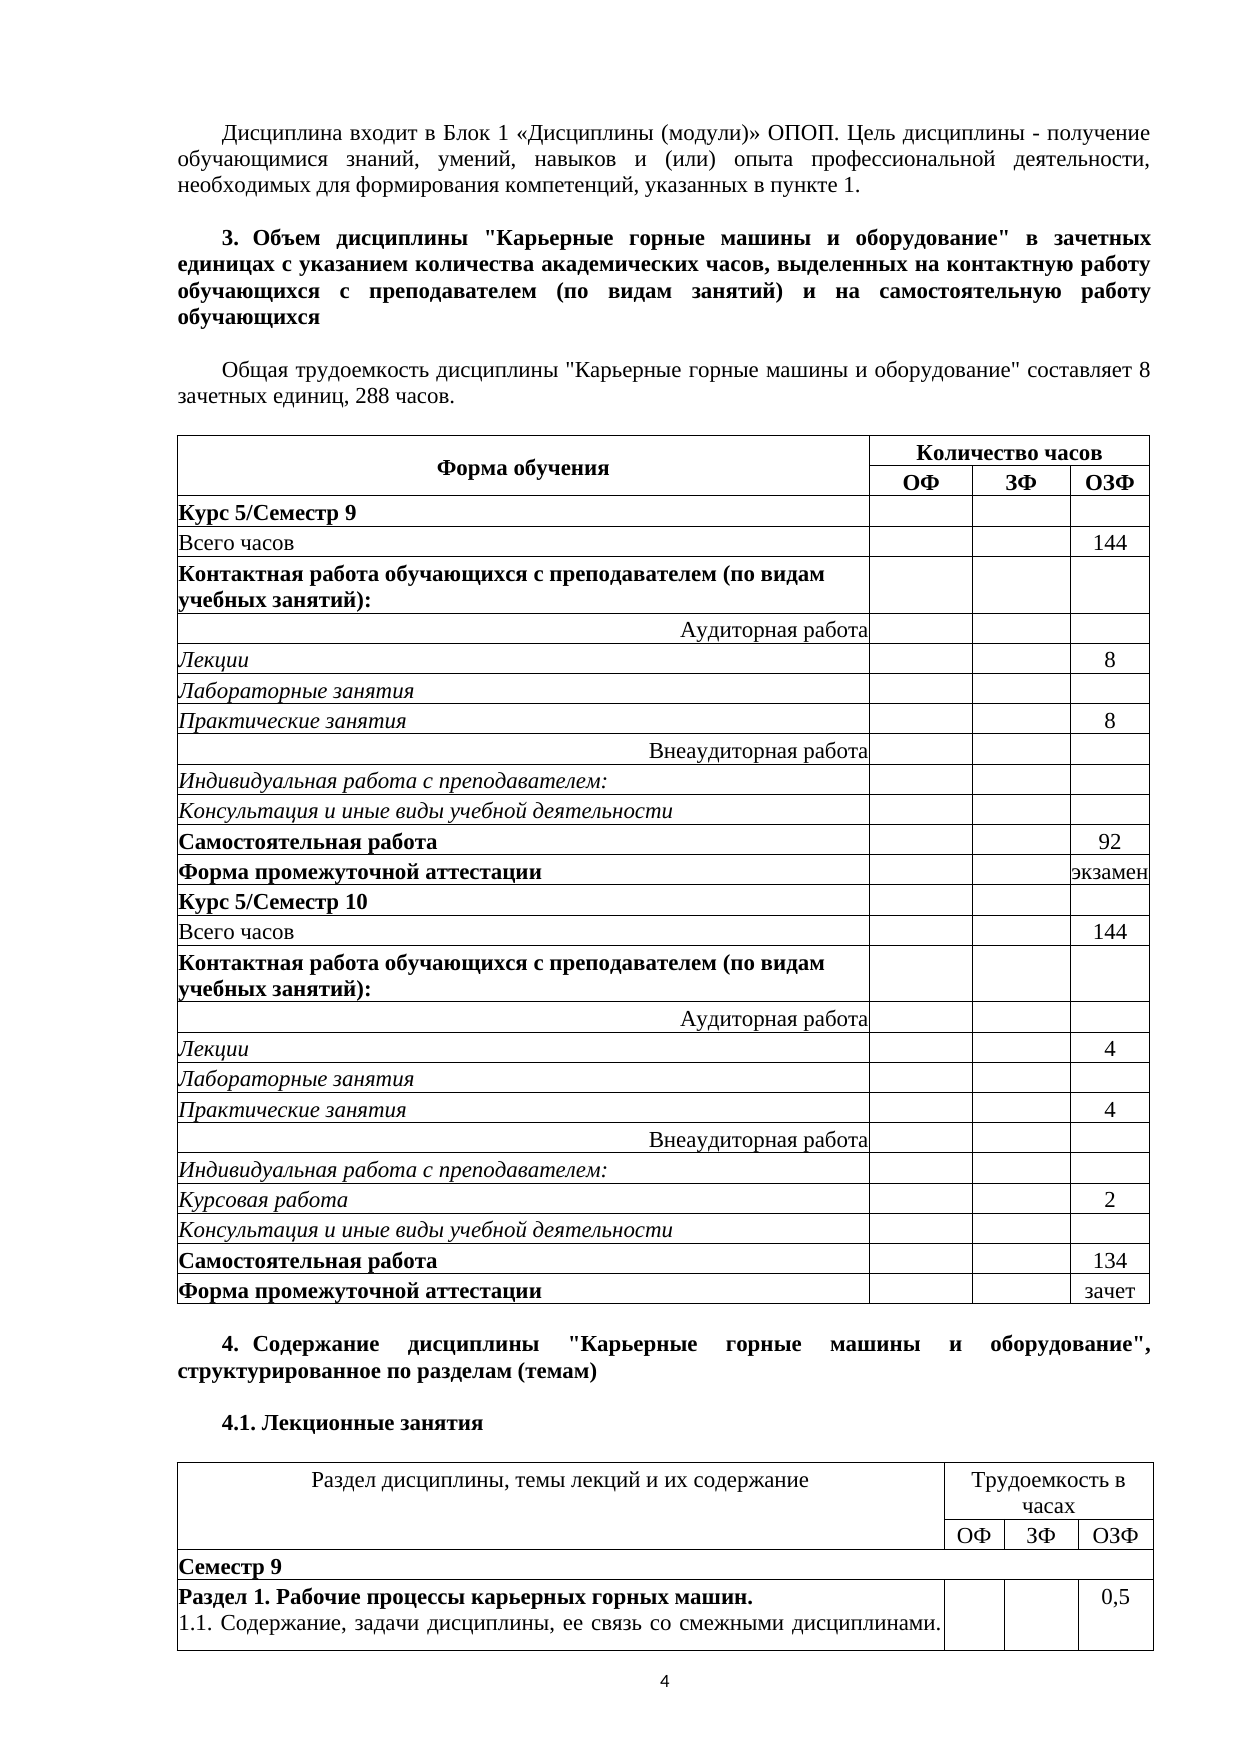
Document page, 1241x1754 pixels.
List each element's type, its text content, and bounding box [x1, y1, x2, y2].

table_cell ОЗФ [1079, 1520, 1153, 1549]
table_cell [870, 704, 972, 733]
table_cell [870, 644, 972, 673]
table_cell [973, 1123, 1070, 1152]
table_cell [973, 614, 1070, 643]
list Содержание дисциплины "Карьерные горные машины и оборудование", структурированное по разделам (темам) [177, 1330, 1152, 1383]
table_cell Самостоятельная работа [178, 825, 869, 854]
table_cell Аудиторная работа [178, 1002, 869, 1031]
table_cell [870, 1244, 972, 1273]
table_cell [973, 496, 1070, 526]
table_cell [870, 795, 972, 824]
table_cell Курс 5/Семестр 9 [178, 496, 869, 526]
table_cell Внеаудиторная работа [178, 734, 869, 763]
table_cell [973, 1214, 1070, 1243]
table_cell ОФ [870, 466, 972, 495]
table_cell Семестр 9 [178, 1550, 1153, 1579]
table_cell [973, 1153, 1070, 1182]
table_cell зачет [1071, 1274, 1149, 1303]
table_cell [870, 674, 972, 703]
table_cell [973, 1184, 1070, 1213]
table_cell [870, 946, 972, 1001]
table_cell [870, 527, 972, 556]
table_cell [870, 1214, 972, 1243]
table_cell Аудиторная работа [178, 614, 869, 643]
table_cell ЗФ [973, 466, 1070, 495]
list Объем дисциплины "Карьерные горные машины и оборудование" в зачетных единицах с указанием количества академических часов, выделенных на контактную работу обучающихся с преподавателем (по видам занятий) и на самостоятельную работу обучающихся [177, 224, 1152, 329]
table_cell 144 [1071, 916, 1149, 945]
table_header Трудоемкость в часах [945, 1463, 1153, 1519]
table_cell [973, 1274, 1070, 1303]
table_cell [178, 1580, 944, 1650]
table_cell 2 [1071, 1184, 1149, 1213]
table_cell [973, 1093, 1070, 1122]
table_cell [973, 1244, 1070, 1273]
table_cell [870, 1274, 972, 1303]
table_cell Самостоятельная работа [178, 1244, 869, 1273]
table_cell [870, 1033, 972, 1062]
table_cell [870, 734, 972, 763]
table_cell [973, 795, 1070, 824]
table_cell Практические занятия [178, 704, 869, 733]
table_cell Лекции [178, 644, 869, 673]
table_header Раздел дисциплины, темы лекций и их содержание [178, 1463, 944, 1549]
table_cell [1071, 1123, 1149, 1152]
table_cell [973, 644, 1070, 673]
text Дисциплина входит в Блок 1 «Дисциплины (модули)» ОПОП. Цель дисциплины - получение обучающимися знаний, умений, навыков и (или) опыта профессиональной деятельности, необходимых для формирования компетенций, указанных в пункте 1. [177, 119, 1152, 198]
table_cell [973, 946, 1070, 1001]
table_cell [1071, 734, 1149, 763]
table_cell Практические занятия [178, 1093, 869, 1122]
table_cell Внеаудиторная работа [178, 1123, 869, 1152]
table_cell [973, 527, 1070, 556]
table_cell Контактная работа обучающихся с преподавателем (по видам учебных занятий): [178, 557, 869, 612]
table_cell 144 [1071, 527, 1149, 556]
table_cell ОЗФ [1071, 466, 1149, 495]
table_cell Лабораторные занятия [178, 674, 869, 703]
table_header Форма обучения [178, 436, 869, 495]
table_cell Индивидуальная работа с преподавателем: [178, 765, 869, 794]
table_cell [870, 1123, 972, 1152]
table_cell 4 [1071, 1093, 1149, 1122]
table_cell 92 [1071, 825, 1149, 854]
table_header Количество часов [870, 436, 1149, 465]
table_cell Форма промежуточной аттестации [178, 855, 869, 884]
table_cell [1071, 885, 1149, 914]
table_cell Лабораторные занятия [178, 1063, 869, 1092]
table_cell 8 [1071, 704, 1149, 733]
table_cell [973, 885, 1070, 914]
table_cell [870, 1002, 972, 1031]
table_cell Консультация и иные виды учебной деятельности [178, 1214, 869, 1243]
table_cell [870, 916, 972, 945]
table_cell Курсовая работа [178, 1184, 869, 1213]
table_cell [973, 557, 1070, 612]
table_cell [1071, 795, 1149, 824]
table_cell [973, 1063, 1070, 1092]
table_cell Лекции [178, 1033, 869, 1062]
table_cell 0,5 [1079, 1580, 1153, 1650]
table_cell [870, 885, 972, 914]
table_cell ОФ [945, 1520, 1004, 1549]
table_cell [870, 1063, 972, 1092]
table_cell Индивидуальная работа с преподавателем: [178, 1153, 869, 1182]
table_cell [870, 765, 972, 794]
table_cell Всего часов [178, 916, 869, 945]
table_cell [973, 1002, 1070, 1031]
text Общая трудоемкость дисциплины "Карьерные горные машины и оборудование" составляет 8 зачетных единиц, 288 часов. [177, 356, 1152, 409]
table_cell Форма промежуточной аттестации [178, 1274, 869, 1303]
table_cell 8 [1071, 644, 1149, 673]
table_cell [973, 1033, 1070, 1062]
table_cell [973, 704, 1070, 733]
table_cell [1071, 614, 1149, 643]
table_cell [870, 1184, 972, 1213]
table_cell [870, 1093, 972, 1122]
table_cell [870, 496, 972, 526]
table_cell [1071, 1214, 1149, 1243]
table_cell [1071, 946, 1149, 1001]
table_cell [973, 674, 1070, 703]
table_cell Всего часов [178, 527, 869, 556]
table_cell [870, 825, 972, 854]
table_cell [973, 765, 1070, 794]
table_cell [1071, 496, 1149, 526]
table_cell [870, 1153, 972, 1182]
table_cell [973, 855, 1070, 884]
table_cell 134 [1071, 1244, 1149, 1273]
table_cell [945, 1580, 1004, 1650]
table_cell [870, 614, 972, 643]
table_cell [973, 916, 1070, 945]
table_cell 4 [1071, 1033, 1149, 1062]
table_cell [973, 825, 1070, 854]
table_cell [1005, 1580, 1078, 1650]
table_cell [1071, 1153, 1149, 1182]
table_cell [870, 855, 972, 884]
table_cell Консультация и иные виды учебной деятельности [178, 795, 869, 824]
table_cell Курс 5/Семестр 10 [178, 885, 869, 914]
table_cell [1071, 557, 1149, 612]
subtitle 4.1. Лекционные занятия [177, 1409, 1152, 1436]
table_cell ЗФ [1005, 1520, 1078, 1549]
table_cell [870, 557, 972, 612]
table_cell [1071, 674, 1149, 703]
table_cell Контактная работа обучающихся с преподавателем (по видам учебных занятий): [178, 946, 869, 1001]
table_cell экзамен [1071, 855, 1149, 884]
table_cell [1071, 765, 1149, 794]
table_cell [973, 734, 1070, 763]
table_cell [1071, 1063, 1149, 1092]
table_cell [1071, 1002, 1149, 1031]
